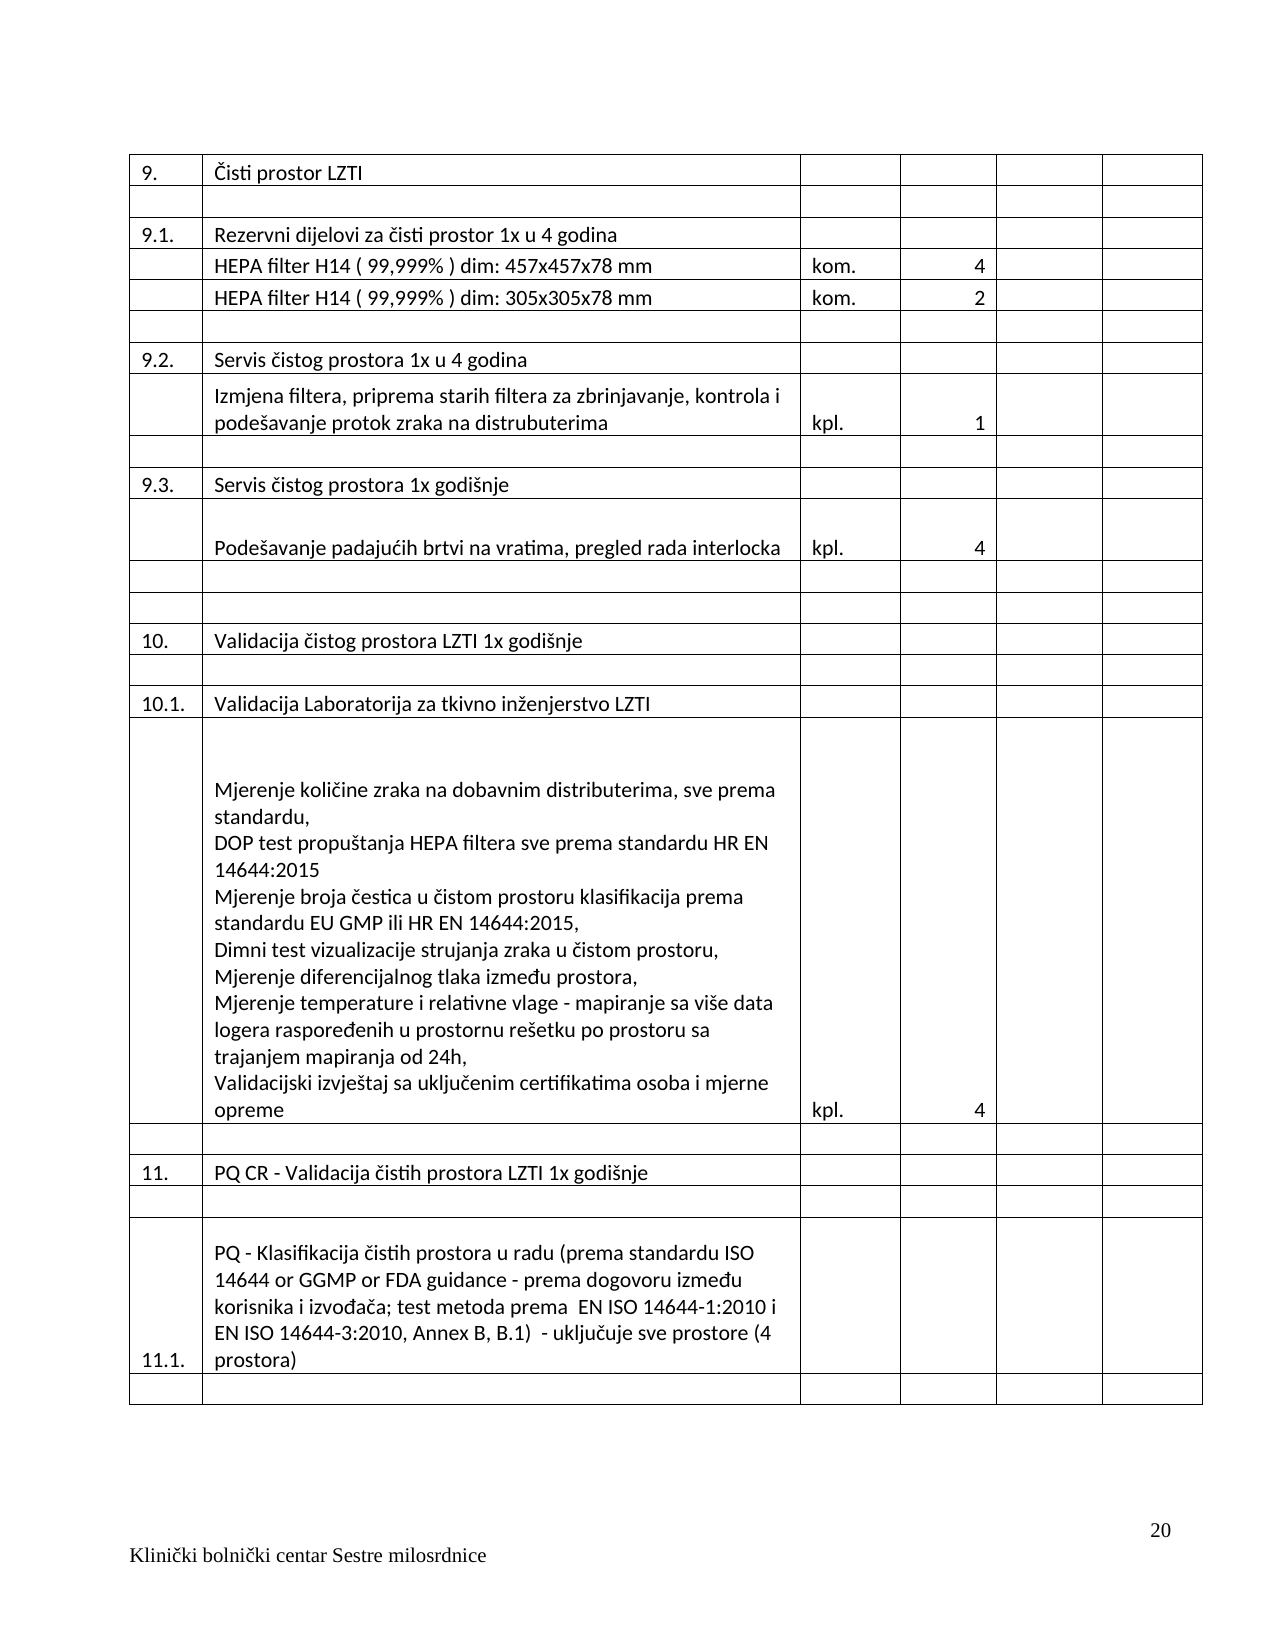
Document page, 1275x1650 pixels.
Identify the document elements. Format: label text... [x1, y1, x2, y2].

table_cell [1103, 1186, 1202, 1217]
table_cell [801, 343, 900, 373]
table_cell [203, 1124, 800, 1154]
table_cell kpl. [801, 499, 900, 560]
table_cell [997, 686, 1102, 717]
table_cell [1103, 311, 1202, 342]
table_cell [1103, 655, 1202, 685]
table_cell Validacija Laboratorija za tkivno inženjerstvo LZTI [203, 686, 800, 717]
table_cell [1103, 374, 1202, 435]
table_cell Mjerenje količine zraka na dobavnim distributerima, sve prema standardu, DOP test propuštanja HEPA filtera sve prema standardu HR EN 14644:2015 Mjerenje broja čestica u čistom prostoru klasifikacija prema standardu EU GMP ili HR EN 14644:2015, Dimni test vizualizacije strujanja zraka u čistom prostoru, Mjerenje diferencijalnog tlaka između prostora, Mjerenje temperature i relativne vlage - mapiranje sa više data logera raspoređenih u prostornu rešetku po prostoru sa trajanjem mapiranja od 24h, Validacijski izvještaj sa uključenim certifikatima osoba i mjerne opreme [203, 718, 800, 1123]
table_cell 4 [901, 249, 996, 279]
table_cell [1103, 186, 1202, 217]
table_cell [901, 468, 996, 498]
table_cell 9.3. [130, 468, 202, 498]
table_cell [203, 436, 800, 467]
table_cell [1103, 718, 1202, 1123]
table_cell 4 [901, 718, 996, 1123]
table_cell 9.1. [130, 218, 202, 248]
table_cell [203, 311, 800, 342]
table_cell [130, 593, 202, 623]
table_cell [130, 1186, 202, 1217]
table_cell [1103, 343, 1202, 373]
table_cell Podešavanje padajućih brtvi na vratima, pregled rada interlocka [203, 499, 800, 560]
table_cell [1103, 561, 1202, 592]
table_cell [1103, 1124, 1202, 1154]
table_cell [901, 561, 996, 592]
table_cell [203, 1186, 800, 1217]
table_cell [1103, 1155, 1202, 1185]
table_cell [130, 499, 202, 560]
table_cell [901, 1124, 996, 1154]
table_cell [997, 593, 1102, 623]
table_cell kom. [801, 249, 900, 279]
table_cell [997, 436, 1102, 467]
table_cell [1103, 1374, 1202, 1404]
table_cell [801, 655, 900, 685]
table_cell [203, 186, 800, 217]
table_cell kpl. [801, 374, 900, 435]
table_cell [901, 655, 996, 685]
table_cell [130, 249, 202, 279]
table_cell [801, 593, 900, 623]
table_cell [997, 1124, 1102, 1154]
table_cell Izmjena filtera, priprema starih filtera za zbrinjavanje, kontrola i podešavanje protok zraka na distrubuterima [203, 374, 800, 435]
table_cell [801, 561, 900, 592]
table_cell HEPA filter H14 ( 99,999% ) dim: 305x305x78 mm [203, 280, 800, 310]
table_cell [203, 561, 800, 592]
table_cell [997, 249, 1102, 279]
table_cell [801, 624, 900, 654]
table_cell [130, 1124, 202, 1154]
table_cell [901, 186, 996, 217]
table_cell [1103, 436, 1202, 467]
table_cell [901, 218, 996, 248]
table_cell [1103, 499, 1202, 560]
table_cell [130, 186, 202, 217]
table_cell [1103, 624, 1202, 654]
table_cell [997, 718, 1102, 1123]
table_cell [1103, 468, 1202, 498]
table_cell 11.1. [130, 1218, 202, 1373]
table_cell [997, 218, 1102, 248]
table_cell [997, 311, 1102, 342]
table_cell [801, 1124, 900, 1154]
table_cell [203, 655, 800, 685]
table_cell [997, 1186, 1102, 1217]
table_cell [997, 1155, 1102, 1185]
table_cell 10. [130, 624, 202, 654]
table_cell [130, 1374, 202, 1404]
table_cell [901, 686, 996, 717]
table_cell [997, 499, 1102, 560]
table_cell [901, 1374, 996, 1404]
table_cell [801, 686, 900, 717]
table_cell [801, 1218, 900, 1373]
table_cell [801, 1186, 900, 1217]
table_cell [801, 155, 900, 185]
table_cell [130, 561, 202, 592]
table_cell [1103, 593, 1202, 623]
table_cell 2 [901, 280, 996, 310]
table_cell Servis čistog prostora 1x godišnje [203, 468, 800, 498]
table_cell Rezervni dijelovi za čisti prostor 1x u 4 godina [203, 218, 800, 248]
table_cell [801, 436, 900, 467]
table_cell [901, 343, 996, 373]
table_cell [130, 374, 202, 435]
table_cell 10.1. [130, 686, 202, 717]
table_cell [801, 186, 900, 217]
table_cell [801, 1374, 900, 1404]
table_cell [901, 1155, 996, 1185]
table_cell 9.2. [130, 343, 202, 373]
table_cell [1103, 155, 1202, 185]
table_cell [901, 1218, 996, 1373]
table_cell [901, 155, 996, 185]
table_cell kpl. [801, 718, 900, 1123]
table_cell Validacija čistog prostora LZTI 1x godišnje [203, 624, 800, 654]
table_cell Servis čistog prostora 1x u 4 godina [203, 343, 800, 373]
table_cell [997, 374, 1102, 435]
table_cell [901, 624, 996, 654]
table_cell [997, 655, 1102, 685]
table_cell [801, 468, 900, 498]
table_cell [203, 1374, 800, 1404]
table_cell [130, 280, 202, 310]
table_cell [901, 593, 996, 623]
table_cell [1103, 280, 1202, 310]
table_cell [901, 311, 996, 342]
table_cell [997, 186, 1102, 217]
table_cell [203, 593, 800, 623]
table_cell [997, 624, 1102, 654]
table_cell [130, 655, 202, 685]
table_cell 1 [901, 374, 996, 435]
table_cell Čisti prostor LZTI [203, 155, 800, 185]
table_cell kom. [801, 280, 900, 310]
table_cell [130, 311, 202, 342]
table_cell [901, 1186, 996, 1217]
table_cell [801, 218, 900, 248]
table_cell 9. [130, 155, 202, 185]
table_cell [1103, 218, 1202, 248]
table_cell HEPA filter H14 ( 99,999% ) dim: 457x457x78 mm [203, 249, 800, 279]
table_cell PQ CR - Validacija čistih prostora LZTI 1x godišnje [203, 1155, 800, 1185]
table_cell [130, 436, 202, 467]
table_cell [1103, 1218, 1202, 1373]
table_cell [997, 155, 1102, 185]
table_cell 4 [901, 499, 996, 560]
table_cell PQ - Klasifikacija čistih prostora u radu (prema standardu ISO 14644 or GGMP or FDA guidance - prema dogovoru između korisnika i izvođača; test metoda prema EN ISO 14644-1:2010 i EN ISO 14644-3:2010, Annex B, B.1) - uključuje sve prostore (4 prostora) [203, 1218, 800, 1373]
table_cell 11. [130, 1155, 202, 1185]
table_cell [997, 1374, 1102, 1404]
table_cell [997, 1218, 1102, 1373]
table_cell [997, 468, 1102, 498]
table_cell [130, 718, 202, 1123]
table_cell [997, 343, 1102, 373]
table_cell [1103, 686, 1202, 717]
table_cell [901, 436, 996, 467]
table_cell [997, 280, 1102, 310]
table_cell [801, 311, 900, 342]
table_cell [997, 561, 1102, 592]
table_cell [801, 1155, 900, 1185]
table_cell [1103, 249, 1202, 279]
